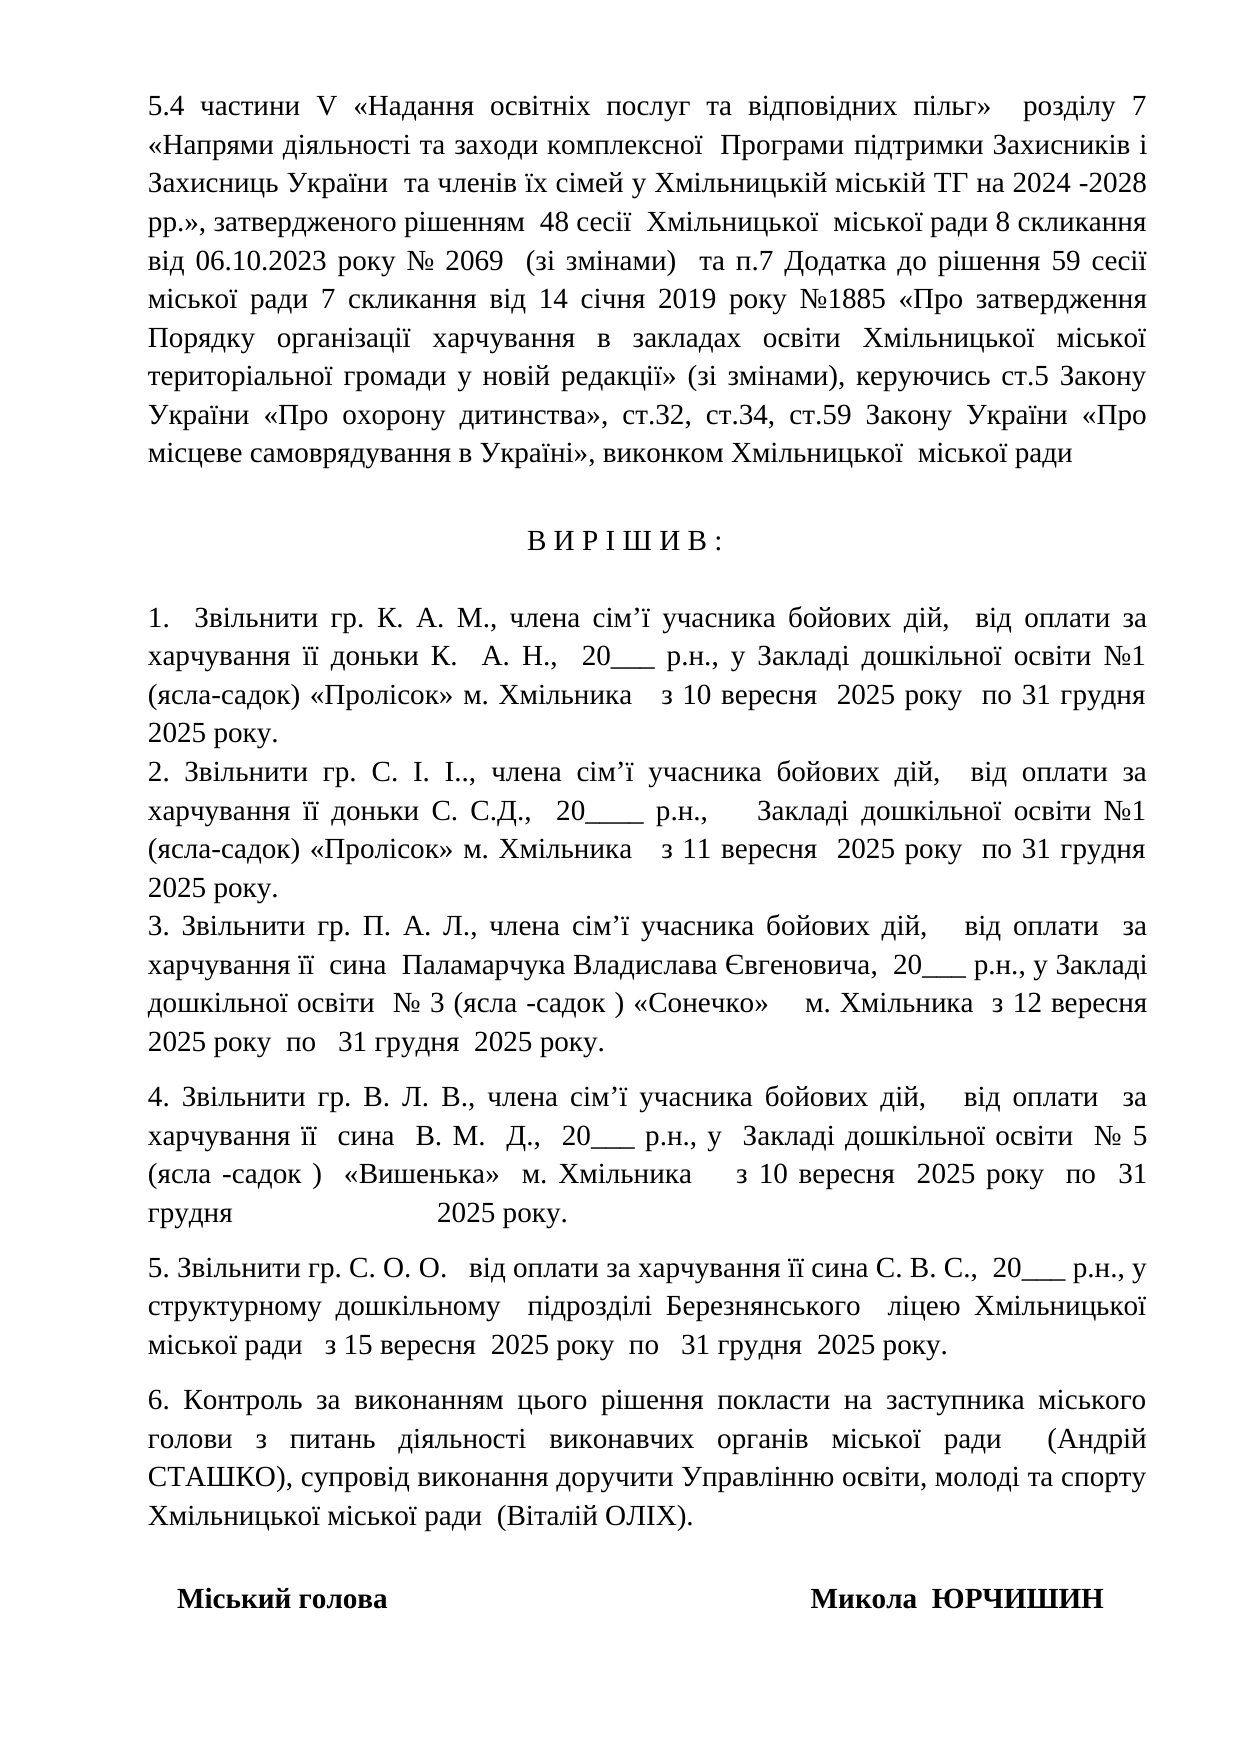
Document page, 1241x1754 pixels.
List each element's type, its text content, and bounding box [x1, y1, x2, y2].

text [148, 88, 1147, 469]
text 5. Звільнити гр. С. О. О. від оплати за харчування її сина С. В. С., 20___ р.н., у структурному дошкільному підрозділі Березнянського ліцею Хмільницької міської ради з 15 вересня 2025 року по 31 грудня 2025 року. [148, 1250, 1147, 1361]
text 3. Звільнити гр. П. А. Л., члена сім’ї учасника бойових дій, від оплати за харчування її сина Паламарчука Владислава Євгеновича, 20___ р.н., у Закладі дошкільної освіти № 3 (ясла -садок ) «Сонечко» м. Хмільника з 12 вересня 2025 року по 31 грудня 2025 року. [148, 908, 1147, 1057]
text Міський голова Микола ЮРЧИШИН [148, 1581, 1152, 1614]
list 2. Звільнити гр. С. І. І.., члена сім’ї учасника бойових дій, від оплати за харчування її доньки С. С.Д., 20____ р.н., Закладі дошкільної освіти №1 (ясла-садок) «Пролісок» м. Хмільника з 11 вересня 2025 року по 31 грудня 2025 року. [148, 754, 1147, 903]
text 4. Звільнити гр. В. Л. В., члена сім’ї учасника бойових дій, від оплати за харчування її сина В. М. Д., 20___ р.н., у Закладі дошкільної освіти № 5 (ясла -садок ) «Вишенька» м. Хмільника з 10 вересня 2025 року по 31 грудня 2025 року. [148, 1079, 1147, 1228]
text 6. Контроль за виконанням цього рішення покласти на заступника міського голови з питань діяльності виконавчих органів міської ради (Андрій СТАШКО), супровід виконання доручити Управлінню освіти, молоді та спорту Хмільницької міської ради (Віталій ОЛІХ). [148, 1382, 1147, 1531]
list 1. Звільнити гр. К. А. М., члена сім’ї учасника бойових дій, від оплати за харчування її доньки К. А. Н., 20___ р.н., у Закладі дошкільної освіти №1 (ясла-садок) «Пролісок» м. Хмільника з 10 вересня 2025 року по 31 грудня 2025 року. [148, 600, 1147, 749]
text В И Р І Ш И В : [148, 523, 1152, 556]
